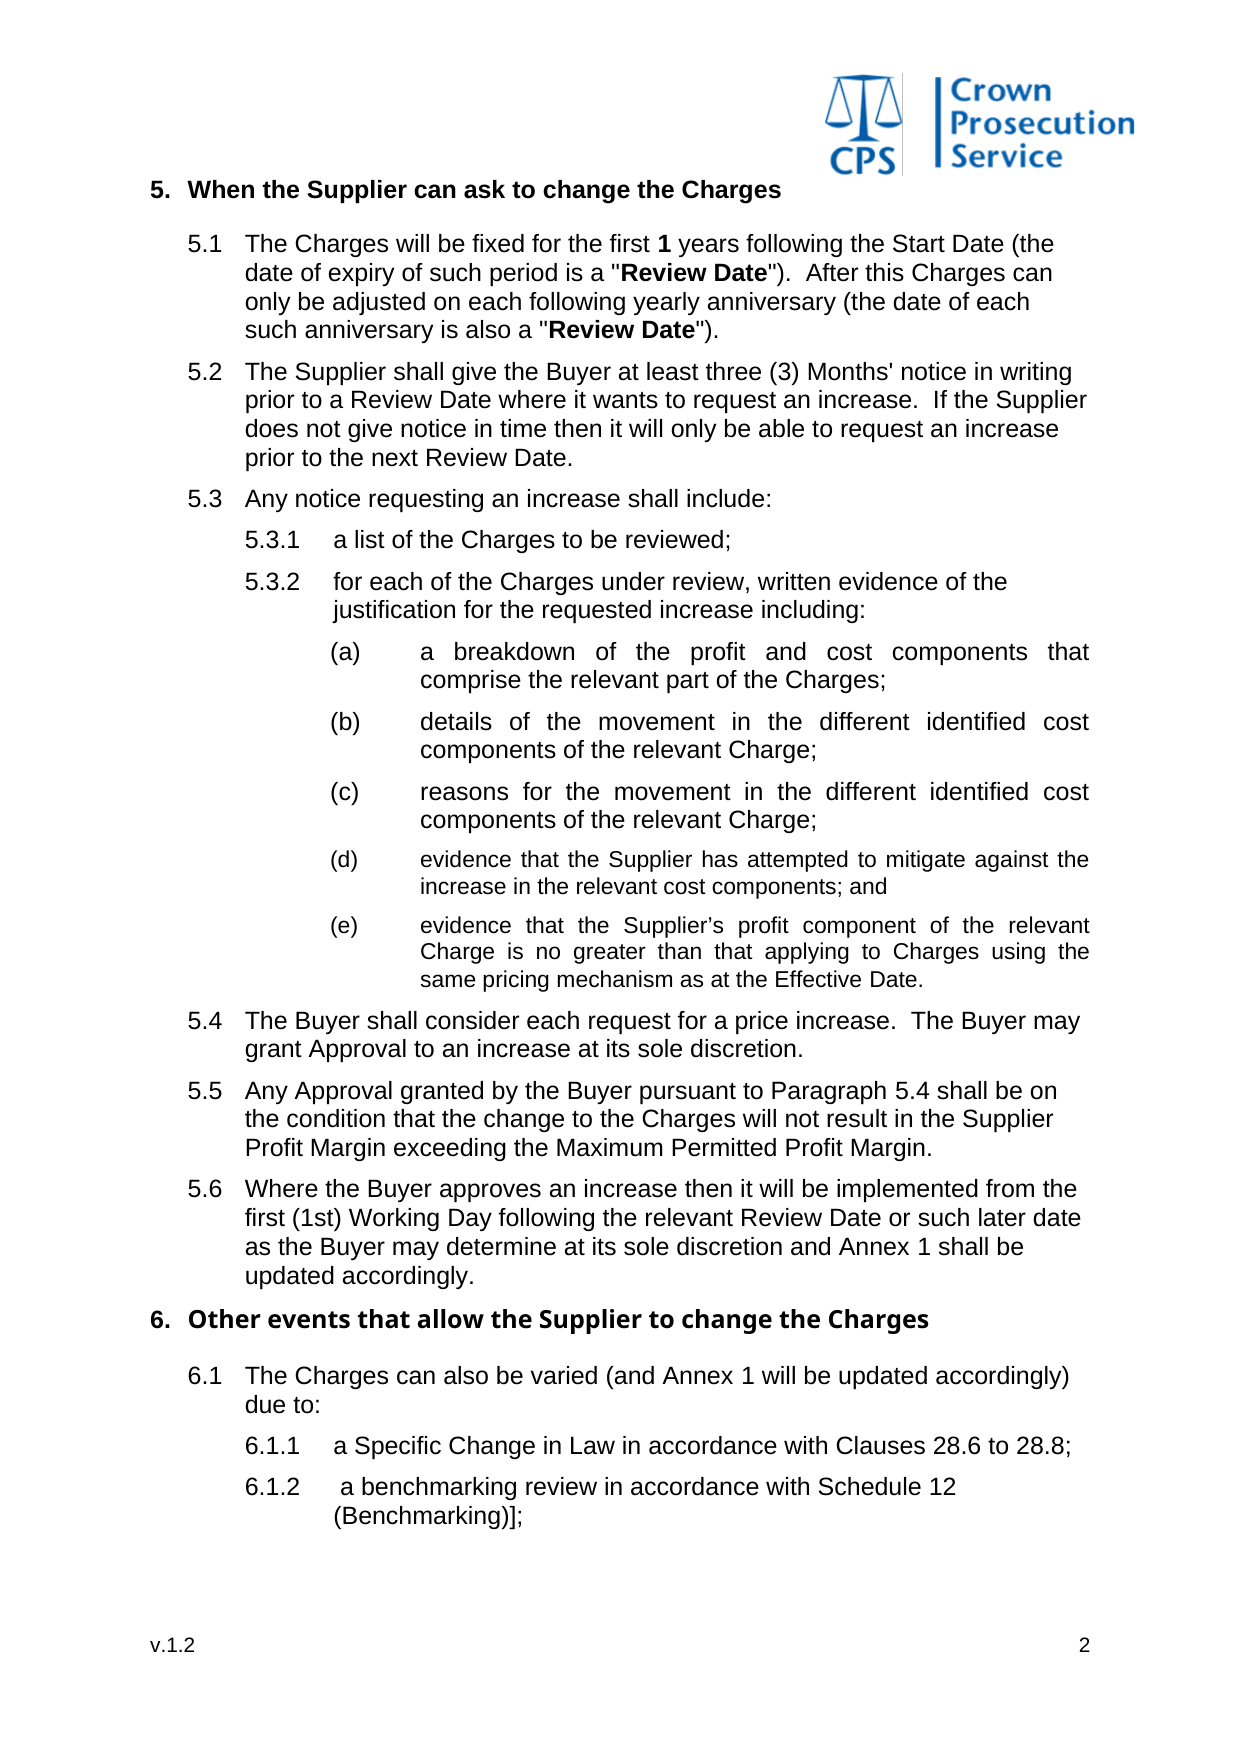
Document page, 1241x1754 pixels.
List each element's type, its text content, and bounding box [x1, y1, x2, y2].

list The Charges will be fixed for the first 1 years following the Start Date (the date of expiry of such period is a "Review Date"). After this Charges can only be adjusted on each following yearly anniversary (the date of each such anniversary is also a "Review Date"). [187, 229, 1090, 344]
picture [825, 73, 1135, 176]
list When the Supplier can ask to change the Charges [150, 175, 1090, 204]
text a breakdown of the profit and cost components that comprise the relevant part of the Charges; [330, 636, 1090, 694]
list The Buyer shall consider each request for a price increase. The Buyer may grant Approval to an increase at its sole discretion. [187, 1006, 1090, 1063]
list Any notice requesting an increase shall include: [187, 484, 1090, 513]
text evidence that the Supplier’s profit component of the relevant Charge is no greater than that applying to Charges using the same pricing mechanism as at the Date. [330, 912, 1090, 993]
list Where the Buyer approves an increase then it will be implemented from the first (1st) Working Day following the relevant Review Date or such later date as the Buyer may determine at its sole discretion and Annex 1 shall be updated accordingly. [187, 1174, 1090, 1289]
text evidence that the Supplier has attempted to mitigate against the increase in the relevant cost components; and [330, 846, 1090, 899]
list a list of the Charges to be reviewed; [244, 525, 1090, 554]
list for each of the Charges under review, written evidence of the justification for the requested increase including: [244, 566, 1090, 624]
list The Supplier shall give the Buyer at least three (3) Months' notice in writing prior to a Review Date where it wants to request an increase. If the Supplier does not give notice in time then it will only be able to request an increase prior to the next Review Date. [187, 356, 1090, 471]
list Any Approval granted by the Buyer pursuant to Paragraph 5.4 shall be on the condition that the change to the Charges will not result in the Supplier Profit Margin exceeding the Maximum Permitted Profit Margin. [187, 1076, 1090, 1162]
list The Charges can also be varied (and Annex 1 will be updated accordingly) due to: [187, 1361, 1090, 1418]
text reasons for the movement in the different identified cost components of the relevant Charge; [330, 776, 1090, 834]
list a Specific Change in Law in accordance with Clauses 28.6 to 28.8; [244, 1431, 1090, 1460]
text details of the movement in the different identified cost components of the relevant Charge; [330, 706, 1090, 764]
list Other events that allow the Supplier to change the Charges [150, 1302, 1090, 1336]
list a benchmarking review in accordance with Schedule 12 (Benchmarking)]; [244, 1472, 1090, 1530]
